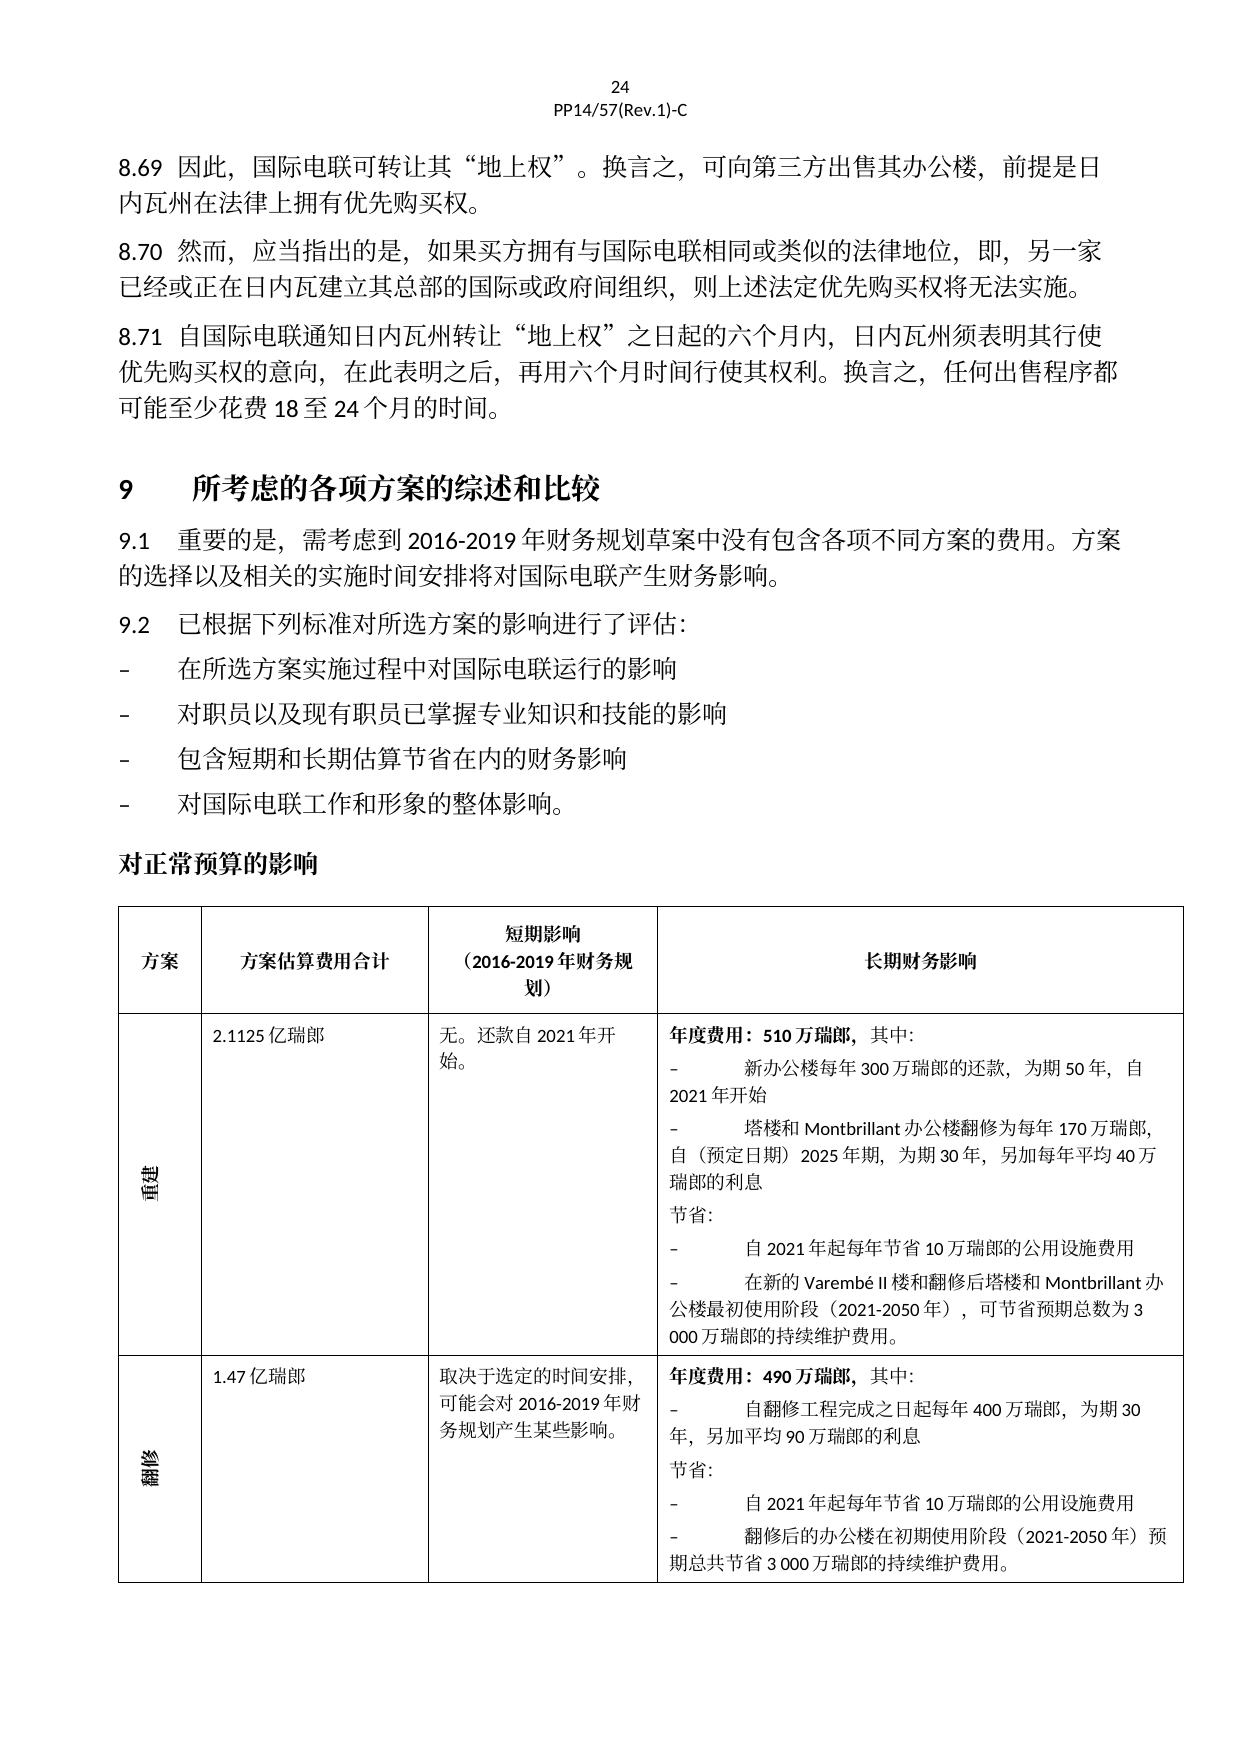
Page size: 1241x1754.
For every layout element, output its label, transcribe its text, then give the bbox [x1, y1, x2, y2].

text 8.70 然而，应当指出的是，如果买方拥有与国际电联相同或类似的法律地位，即，另一家已经或正在日内瓦建立其总部的国际或政府间组织，则上述法定优先购买权将无法实施。 [118, 232, 1122, 304]
text – 包含短期和长期估算节省在内的财务影响 [118, 739, 1122, 775]
table_cell 无。还款自2021年开始。 [429, 1014, 657, 1355]
table_cell 年度费用：510万瑞郎，其中： – 新办公楼每年300万瑞郎的还款，为期50年，自2021年开始 – 塔楼和Montbrillant办公楼翻修为每年170万瑞郎，自（预定日期）2025年期，为期30年，另加每年平均40万瑞郎的利息 节省： – 自2021年起每年节省10万瑞郎的公用设施费用 – 在新的Varembé II楼和翻修后塔楼和Montbrillant办公楼最初使用阶段（2021-2050年），可节省预期总数为3 000万瑞郎的持续维护费用。 [658, 1014, 1183, 1355]
table_cell 2.1125亿瑞郎 [202, 1014, 428, 1355]
subtitle 9 所考虑的各项方案的综述和比较 [118, 466, 1122, 508]
subtitle 对正常预算的影响 [118, 845, 1122, 881]
table_header 长期财务影响 [658, 907, 1183, 1013]
table_header 方案 [119, 907, 201, 1013]
text – 在所选方案实施过程中对国际电联运行的影响 [118, 649, 1122, 686]
table_header 短期影响 （2016-2019年财务规划） [429, 907, 657, 1013]
table_cell 翻修 [119, 1356, 201, 1582]
table_header 方案估算费用合计 [202, 907, 428, 1013]
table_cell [429, 1356, 657, 1582]
table_cell 年度费用：490万瑞郎，其中： – 自翻修工程完成之日起每年400万瑞郎，为期30年，另加平均90万瑞郎的利息 节省： – 自2021年起每年节省10万瑞郎的公用设施费用 – 翻修后的办公楼在初期使用阶段（2021-2050年）预期总共节省3 000万瑞郎的持续维护费用。 [658, 1356, 1183, 1582]
text 8.69 因此，国际电联可转让其“地上权”。换言之，可向第三方出售其办公楼，前提是日内瓦州在法律上拥有优先购买权。 [118, 148, 1122, 219]
text 8.71 自国际电联通知日内瓦州转让“地上权”之日起的六个月内，日内瓦州须表明其行使优先购买权的意向，在此表明之后，再用六个月时间行使其权利。换言之，任何出售程序都可能至少花费18至24个月的时间。 [118, 316, 1122, 424]
table_cell 重建 [119, 1014, 201, 1355]
text – 对国际电联工作和形象的整体影响。 [118, 784, 1122, 820]
text 9.1 重要的是，需考虑到2016-2019年财务规划草案中没有包含各项不同方案的费用。方案的选择以及相关的实施时间安排将对国际电联产生财务影响。 [118, 520, 1122, 592]
text – 对职员以及现有职员已掌握专业知识和技能的影响 [118, 694, 1122, 730]
text 9.2 已根据下列标准对所选方案的影响进行了评估： [118, 605, 1122, 641]
table_cell 1.47亿瑞郎 [202, 1356, 428, 1582]
